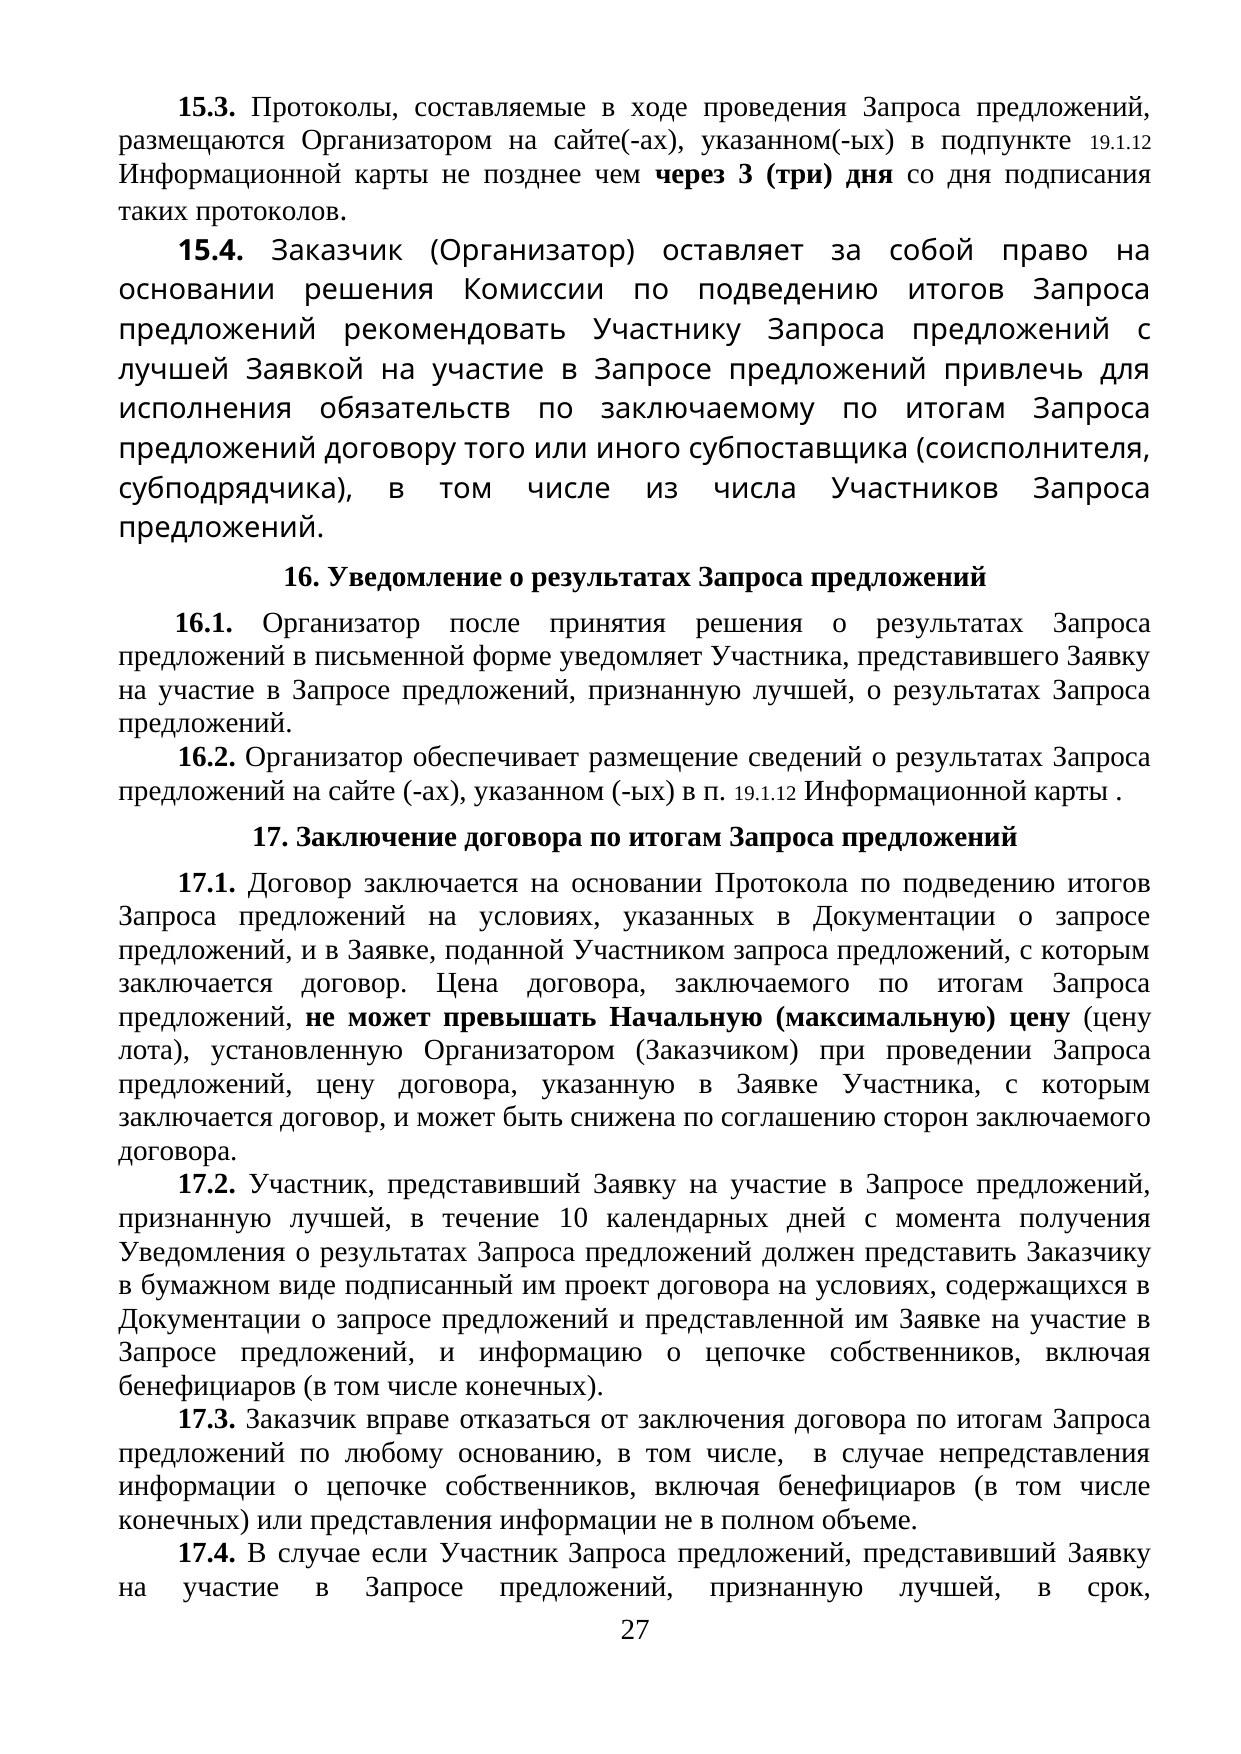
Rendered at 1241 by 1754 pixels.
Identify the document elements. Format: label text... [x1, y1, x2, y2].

text 15.3. Протоколы, составляемые в ходе проведения Запроса предложений, размещаются Организатором на сайте(-ах), указанном(-ых) в подпункте 19.1.12 Информационной карты не позднее чем через 3 (три) дня со дня подписания таких протоколов. [118, 89, 1152, 229]
text 16.2. Организатор обеспечивает размещение сведений о результатах Запроса предложений на сайте (-ах), указанном (-ых) в п. 19.1.12 Информационной карты . [118, 739, 1152, 806]
text 16.1. Организатор после принятия решения о результатах Запроса предложений в письменной форме уведомляет Участника, представившего Заявку на участие в Запросе предложений, признанную лучшей, о результатах Запроса предложений. [118, 605, 1152, 739]
text 17.1. Договор заключается на основании Протокола по подведению итогов Запроса предложений на условиях, указанных в Документации о запросе предложений, и в Заявке, поданной Участником запроса предложений, с которым заключается договор. Цена договора, заключаемого по итогам Запроса предложений, не может превышать Начальную (максимальную) цену (цену лота), установленную Организатором (Заказчиком) при проведении Запроса предложений, цену договора, указанную в Заявке Участника, с которым заключается договор, и может быть снижена по соглашению сторон заключаемого договора. [118, 865, 1152, 1167]
text 17.3. Заказчик вправе отказаться от заключения договора по итогам Запроса предложений по любому основанию, в том числе, в случае непредставления информации о цепочке собственников, включая бенефициаров (в том числе конечных) или представления информации не в полном объеме. [118, 1401, 1152, 1536]
subtitle 17. Заключение договора по итогам Запроса предложений [118, 819, 1152, 852]
subtitle 16. Уведомление о результатах Запроса предложений [118, 559, 1152, 592]
text 15.4. Заказчик (Организатор) оставляет за собой право на основании решения Комиссии по подведению итогов Запроса предложений рекомендовать Участнику Запроса предложений с лучшей Заявкой на участие в Запросе предложений привлечь для исполнения обязательств по заключаемому по итогам Запроса предложений договору того или иного субпоставщика (соисполнителя, субподрядчика), в том числе из числа Участников Запроса предложений. [118, 229, 1152, 546]
text 17.2. Участник, представивший Заявку на участие в Запросе предложений, признанную лучшей, в течение 10 календарных дней с момента получения Уведомления о результатах Запроса предложений должен представить Заказчику в бумажном виде подписанный им проект договора на условиях, содержащихся в Документации о запросе предложений и представленной им Заявке на участие в Запросе предложений, и информацию о цепочке собственников, включая бенефициаров (в том числе конечных). [118, 1167, 1152, 1401]
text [118, 1536, 1152, 1603]
